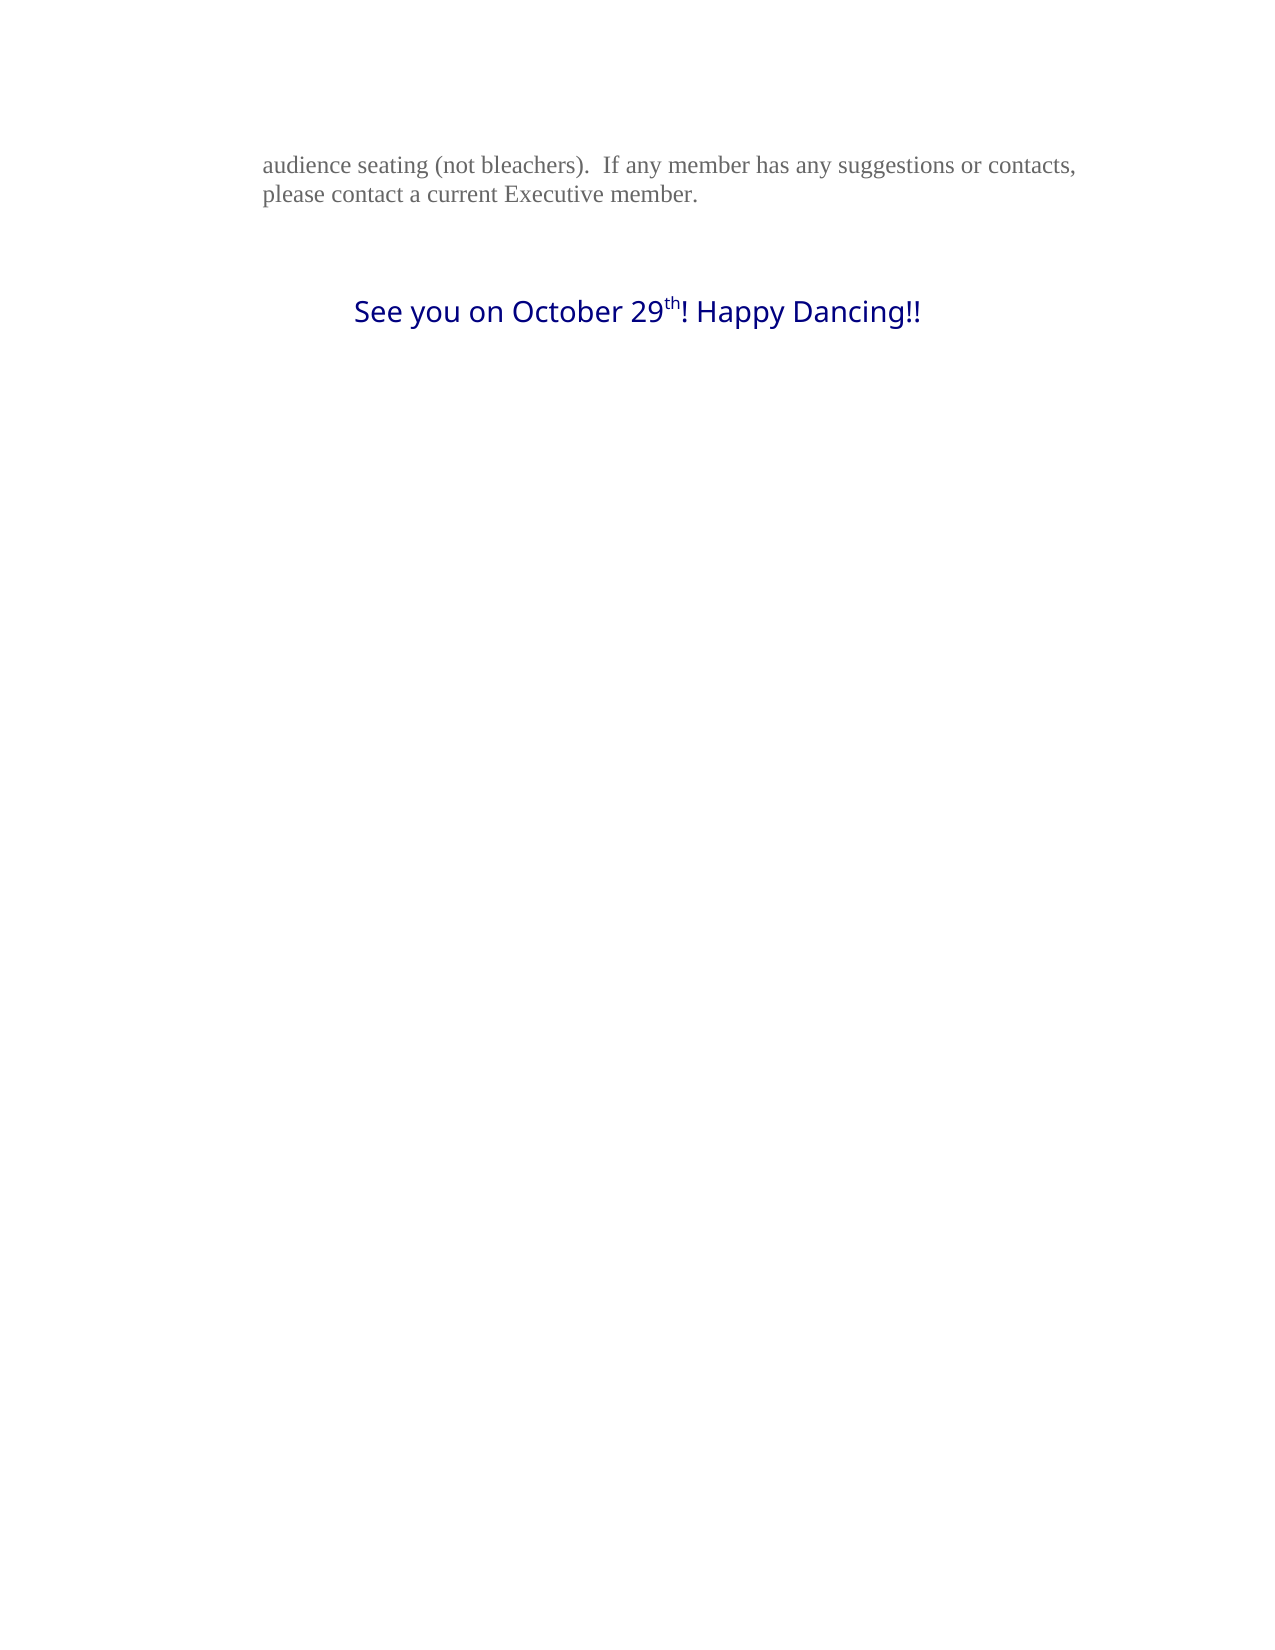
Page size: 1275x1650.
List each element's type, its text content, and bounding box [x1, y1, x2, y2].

text See you on October 29th! Happy Dancing!! [150, 291, 1125, 331]
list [225, 150, 1125, 207]
